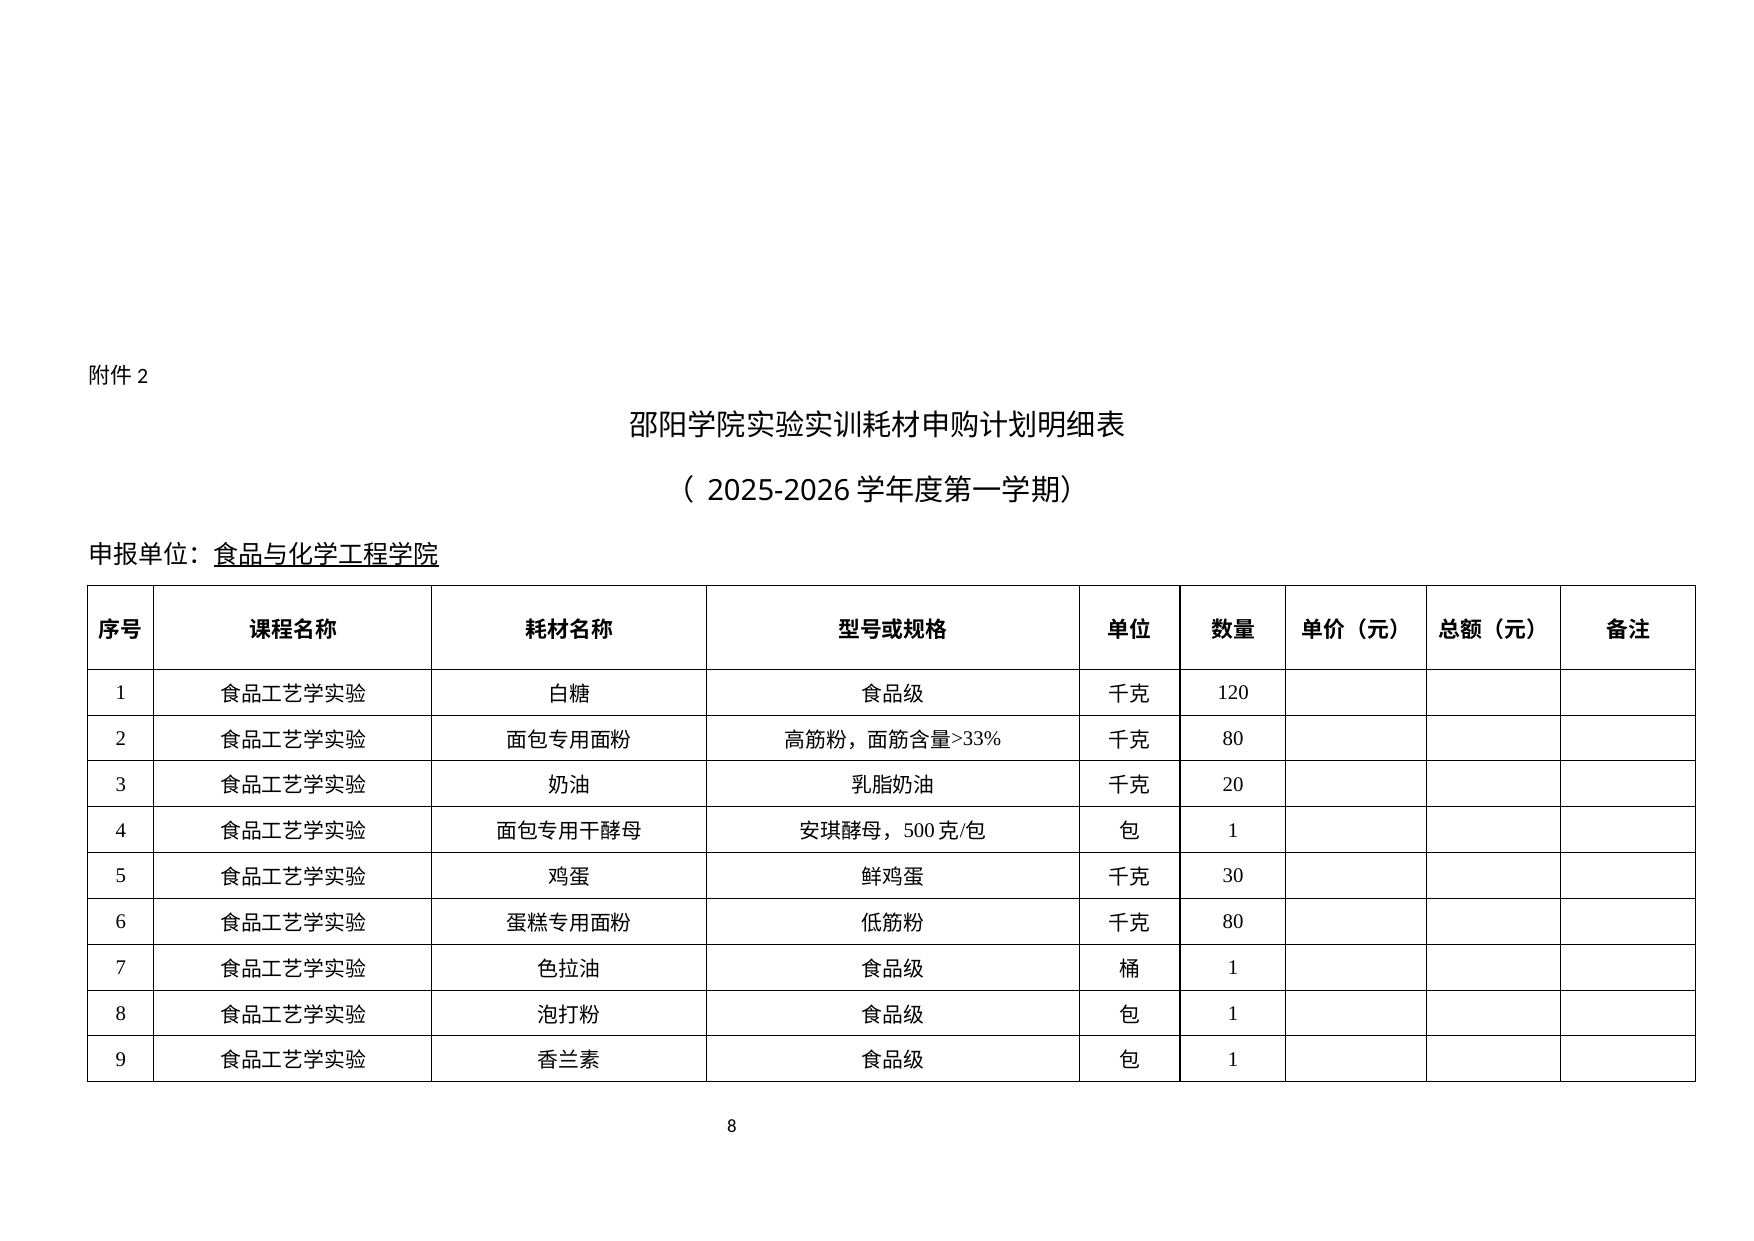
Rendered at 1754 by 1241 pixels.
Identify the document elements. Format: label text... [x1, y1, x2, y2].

table_cell [1561, 1036, 1695, 1081]
table_cell [1427, 991, 1560, 1035]
table_cell 千克 [1080, 670, 1179, 714]
table_cell 食品级 [707, 670, 1079, 714]
table_cell 1 [1181, 991, 1285, 1035]
table_cell [1286, 807, 1426, 852]
table_cell [1286, 761, 1426, 806]
table_cell 食品工艺学实验 [154, 899, 431, 944]
table_header 备注 [1561, 586, 1695, 669]
table_cell [1427, 670, 1560, 714]
table_cell 千克 [1080, 899, 1179, 944]
table_cell 面包专用面粉 [432, 716, 706, 760]
table_cell 30 [1181, 853, 1285, 898]
table_cell 食品工艺学实验 [154, 716, 431, 760]
table_cell 80 [1181, 899, 1285, 944]
table_cell [1561, 945, 1695, 989]
table_cell [1561, 899, 1695, 944]
table_cell [1561, 853, 1695, 898]
table_cell 7 [88, 945, 153, 989]
table_cell 120 [1181, 670, 1285, 714]
table_cell 低筋粉 [707, 899, 1079, 944]
table_cell [1561, 991, 1695, 1035]
table_cell [1561, 807, 1695, 852]
table_cell [1427, 853, 1560, 898]
table_cell 5 [88, 853, 153, 898]
table_cell 6 [88, 899, 153, 944]
table_cell 食品级 [707, 1036, 1079, 1081]
table_cell 乳脂奶油 [707, 761, 1079, 806]
table_cell [1427, 899, 1560, 944]
table_cell [1286, 945, 1426, 989]
table_cell 1 [88, 670, 153, 714]
table_cell 食品工艺学实验 [154, 807, 431, 852]
table_cell 食品工艺学实验 [154, 670, 431, 714]
table_cell 食品工艺学实验 [154, 761, 431, 806]
table_cell 奶油 [432, 761, 706, 806]
table_header 型号或规格 [707, 586, 1079, 669]
table_cell [1427, 807, 1560, 852]
table_cell [1286, 991, 1426, 1035]
table_cell [1427, 945, 1560, 989]
table_cell 食品工艺学实验 [154, 991, 431, 1035]
table_header 单价（元） [1286, 586, 1426, 669]
table_cell 9 [88, 1036, 153, 1081]
table_cell [1286, 716, 1426, 760]
table_cell 泡打粉 [432, 991, 706, 1035]
table_cell 8 [88, 991, 153, 1035]
table_cell 包 [1080, 991, 1179, 1035]
table_cell 千克 [1080, 761, 1179, 806]
table_header 单位 [1080, 586, 1179, 669]
text （ 2025-2026学年度第一学期） [89, 455, 1665, 520]
table_cell [1286, 670, 1426, 714]
table_cell [1561, 761, 1695, 806]
table_cell 面包专用干酵母 [432, 807, 706, 852]
table_cell 高筋粉，面筋含量>33% [707, 716, 1079, 760]
text 邵阳学院实验实训耗材申购计划明细表 [89, 390, 1665, 455]
table_cell [1286, 853, 1426, 898]
table_cell 千克 [1080, 853, 1179, 898]
table_cell [1561, 716, 1695, 760]
text 附件2 [89, 357, 1665, 390]
table_cell [1561, 670, 1695, 714]
table_cell 80 [1181, 716, 1285, 760]
table_cell 2 [88, 716, 153, 760]
table_cell 3 [88, 761, 153, 806]
table_header 课程名称 [154, 586, 431, 669]
table_cell 香兰素 [432, 1036, 706, 1081]
table_cell 鲜鸡蛋 [707, 853, 1079, 898]
table_cell 1 [1181, 945, 1285, 989]
table_cell 鸡蛋 [432, 853, 706, 898]
table_cell 食品工艺学实验 [154, 853, 431, 898]
table_cell 4 [88, 807, 153, 852]
table_cell [1286, 899, 1426, 944]
table_cell 包 [1080, 807, 1179, 852]
table_cell [1427, 716, 1560, 760]
text 申报单位：食品与化学工程学院 [89, 520, 1665, 585]
table_header 总额（元） [1427, 586, 1560, 669]
table_header 耗材名称 [432, 586, 706, 669]
table_cell 安琪酵母，500克/包 [707, 807, 1079, 852]
table_cell [1286, 1036, 1426, 1081]
table_cell 白糖 [432, 670, 706, 714]
table_cell 食品级 [707, 945, 1079, 989]
table_header 序号 [88, 586, 153, 669]
table_cell 20 [1181, 761, 1285, 806]
table_cell 食品级 [707, 991, 1079, 1035]
table_cell 千克 [1080, 716, 1179, 760]
table_cell [1427, 761, 1560, 806]
table_header 数量 [1181, 586, 1285, 669]
table_cell 食品工艺学实验 [154, 945, 431, 989]
table_cell 1 [1181, 807, 1285, 852]
table_cell 桶 [1080, 945, 1179, 989]
table_cell 蛋糕专用面粉 [432, 899, 706, 944]
table_cell 包 [1080, 1036, 1179, 1081]
table_cell 色拉油 [432, 945, 706, 989]
table_cell 1 [1181, 1036, 1285, 1081]
table_cell [1427, 1036, 1560, 1081]
table_cell 食品工艺学实验 [154, 1036, 431, 1081]
